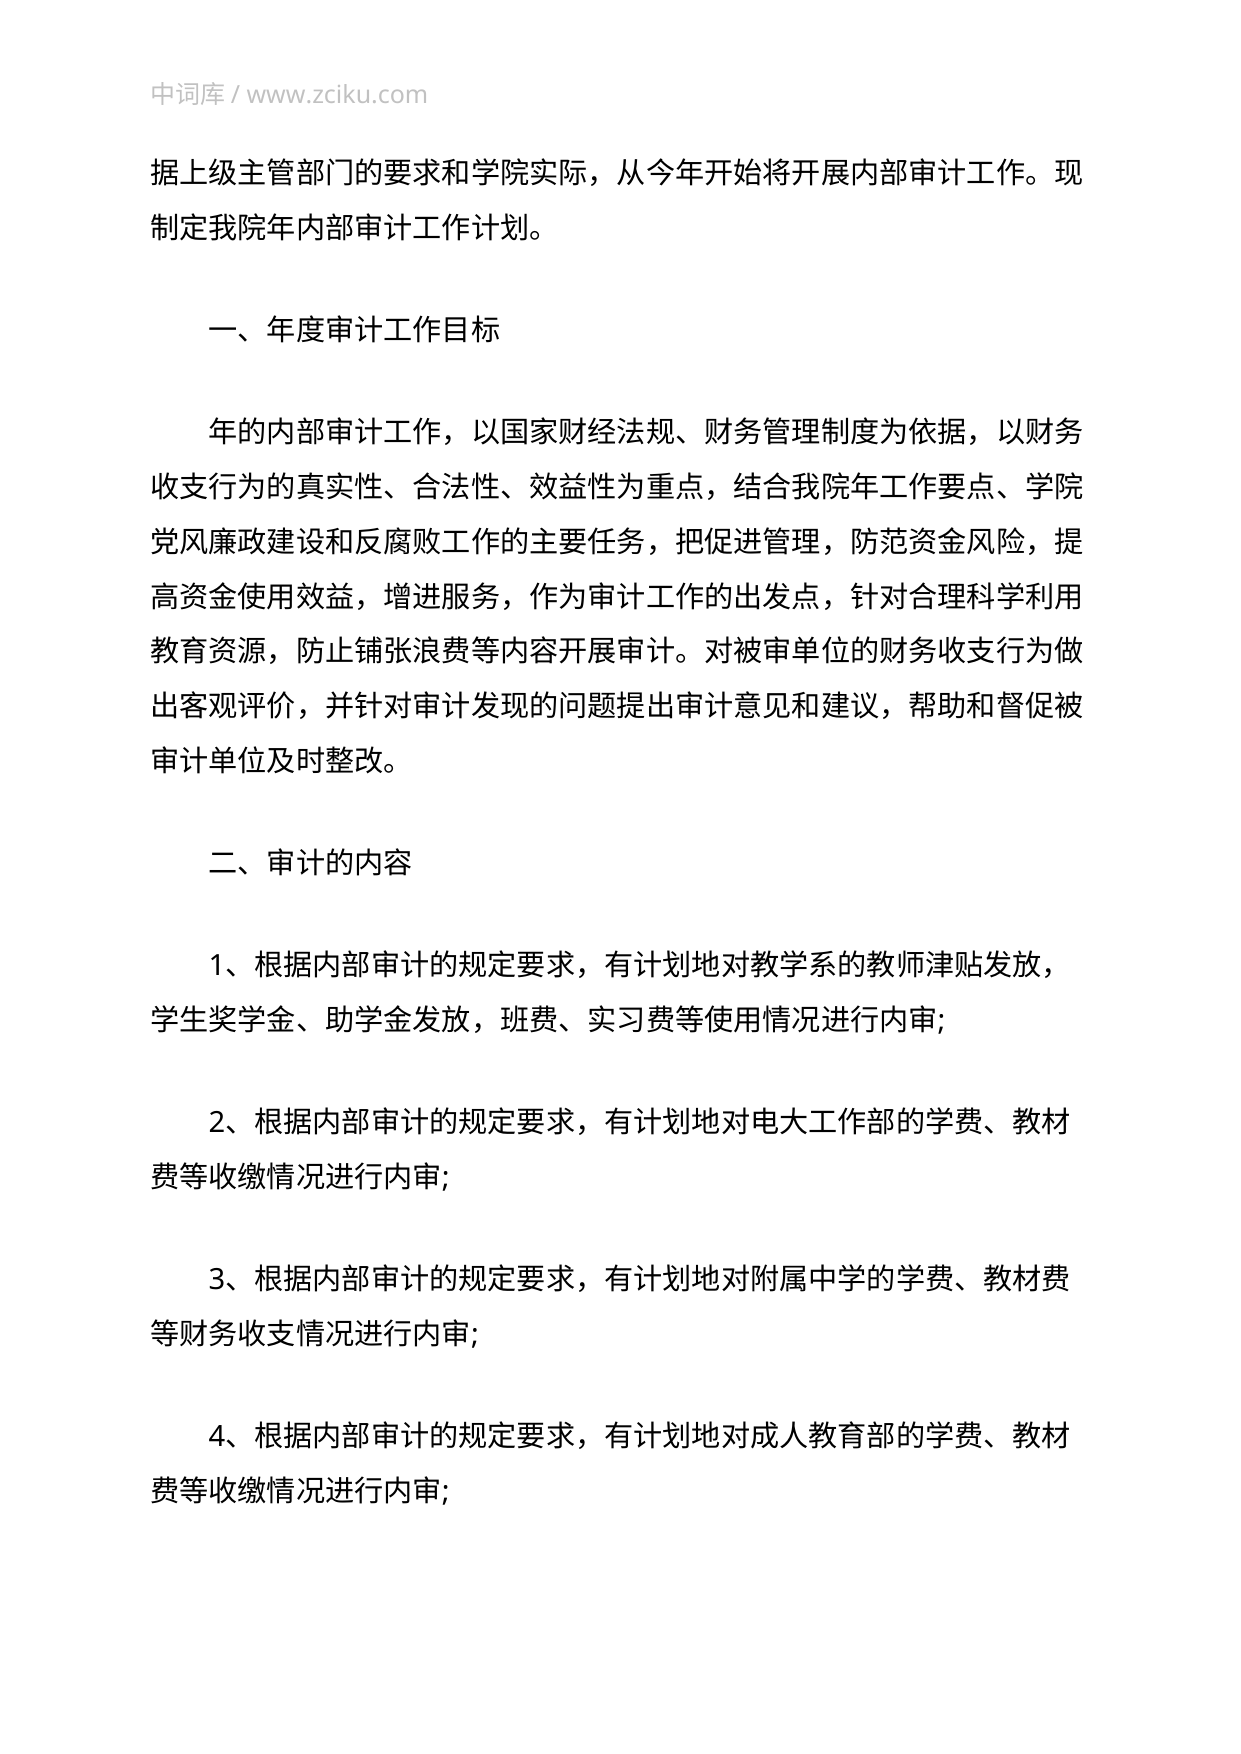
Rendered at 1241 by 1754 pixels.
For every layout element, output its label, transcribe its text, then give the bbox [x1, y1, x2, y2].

text 一、年度审计工作目标 [150, 307, 1090, 349]
text 4、根据内部审计的规定要求，有计划地对成人教育部的学费、教材费等收缴情况进行内审; [150, 1412, 1090, 1510]
text 年的内部审计工作，以国家财经法规、财务管理制度为依据，以财务收支行为的真实性、合法性、效益性为重点，结合我院年工作要点、学院党风廉政建设和反腐败工作的主要任务，把促进管理，防范资金风险，提高资金使用效益，增进服务，作为审计工作的出发点，针对合理科学利用教育资源，防止铺张浪费等内容开展审计。对被审单位的财务收支行为做出客观评价，并针对审计发现的问题提出审计意见和建议，帮助和督促被审计单位及时整改。 [150, 408, 1090, 780]
text 3、根据内部审计的规定要求，有计划地对附属中学的学费、教材费等财务收支情况进行内审; [150, 1255, 1090, 1353]
text 1、根据内部审计的规定要求，有计划地对教学系的教师津贴发放，学生奖学金、助学金发放，班费、实习费等使用情况进行内审; [150, 941, 1090, 1039]
text 二、审计的内容 [150, 839, 1090, 882]
text 2、根据内部审计的规定要求，有计划地对电大工作部的学费、教材费等收缴情况进行内审; [150, 1098, 1090, 1196]
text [150, 150, 1090, 247]
